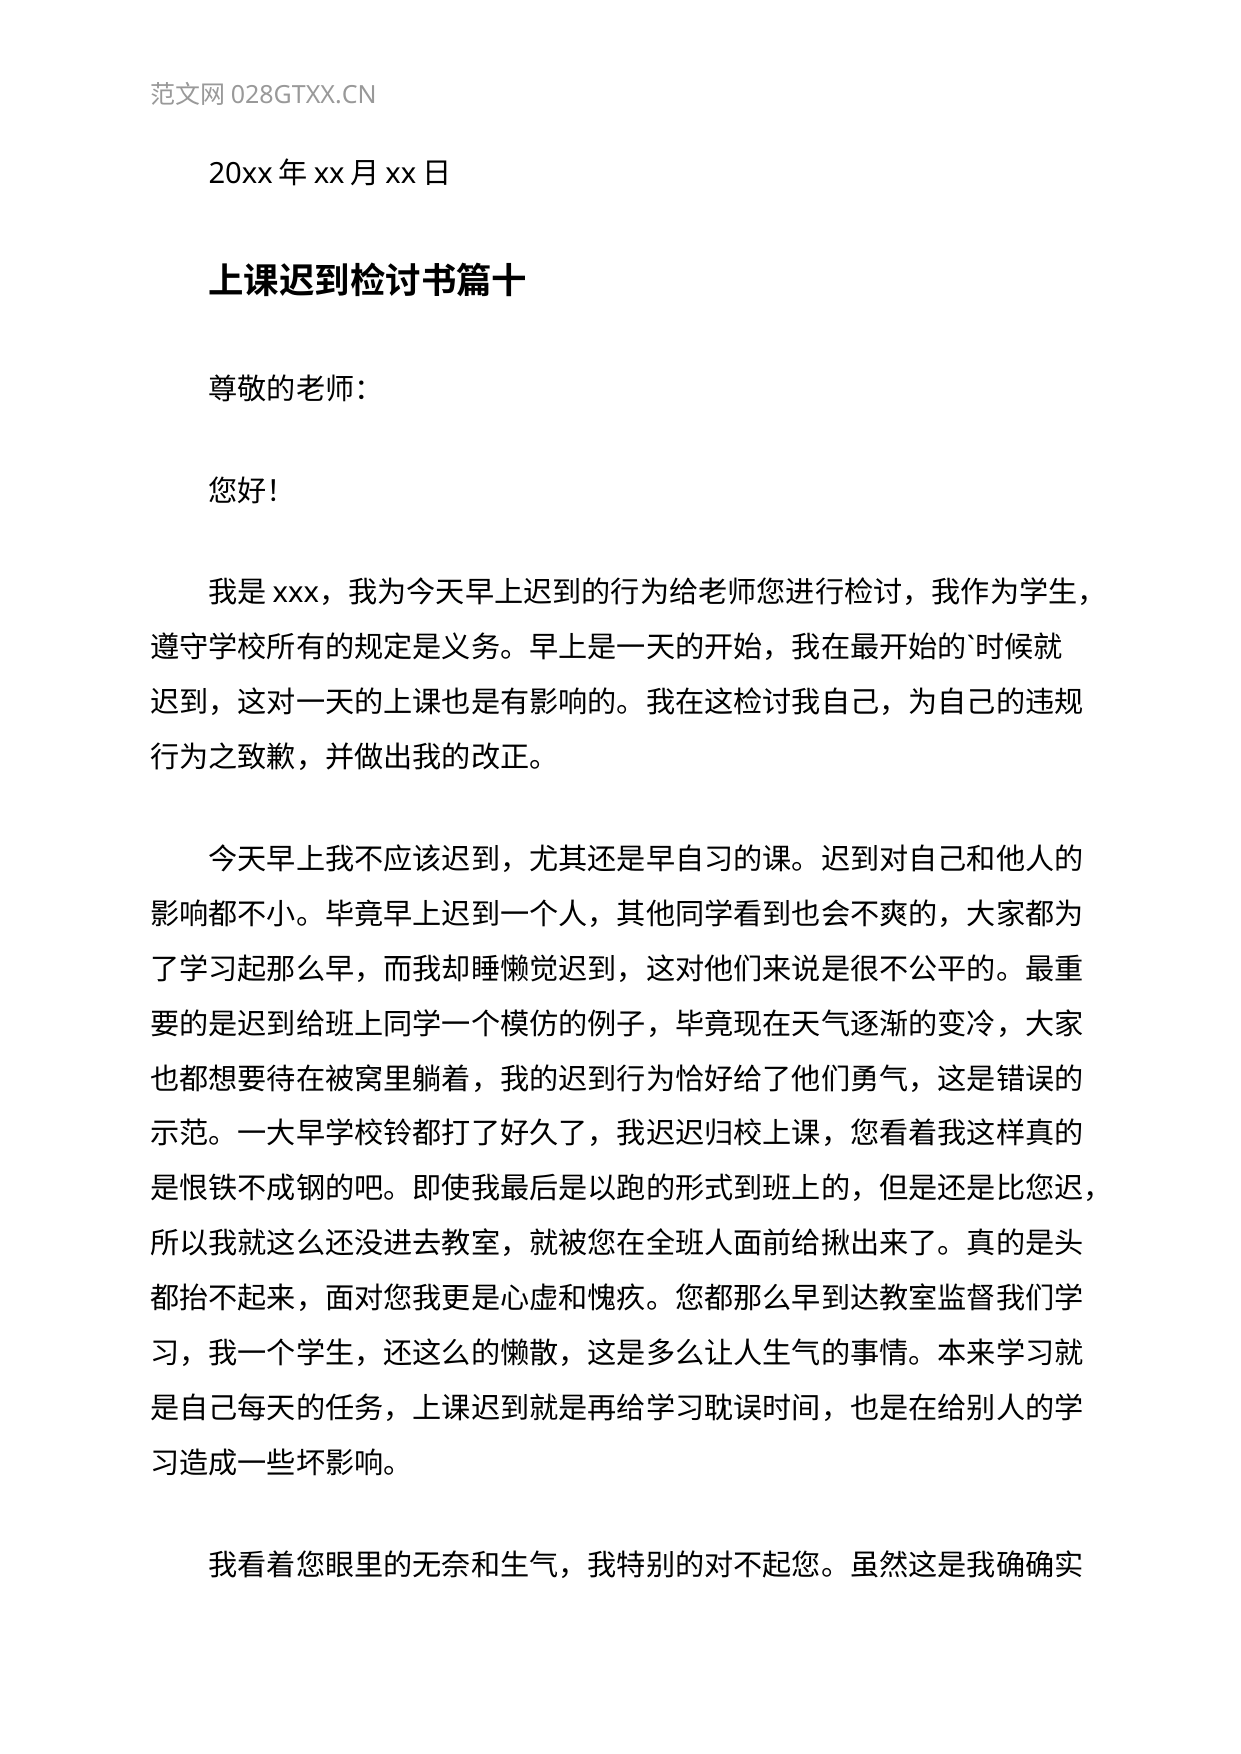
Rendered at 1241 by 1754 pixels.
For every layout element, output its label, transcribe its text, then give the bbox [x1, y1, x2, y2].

text 您好！ [150, 467, 1090, 509]
text 上课迟到检讨书篇十 [150, 252, 1090, 303]
text 我是xxx，我为今天早上迟到的行为给老师您进行检讨，我作为学生，遵守学校所有的规定是义务。早上是一天的开始，我在最开始的`时候就迟到，这对一天的上课也是有影响的。我在这检讨我自己，为自己的违规行为之致歉，并做出我的改正。 [150, 569, 1090, 776]
text 今天早上我不应该迟到，尤其还是早自习的课。迟到对自己和他人的影响都不小。毕竟早上迟到一个人，其他同学看到也会不爽的，大家都为了学习起那么早，而我却睡懒觉迟到，这对他们来说是很不公平的。最重要的是迟到给班上同学一个模仿的例子，毕竟现在天气逐渐的变冷，大家也都想要待在被窝里躺着，我的迟到行为恰好给了他们勇气，这是错误的示范。一大早学校铃都打了好久了，我迟迟归校上课，您看着我这样真的是恨铁不成钢的吧。即使我最后是以跑的形式到班上的，但是还是比您迟，所以我就这么还没进去教室，就被您在全班人面前给揪出来了。真的是头都抬不起来，面对您我更是心虚和愧疚。您都那么早到达教室监督我们学习，我一个学生，还这么的懒散，这是多么让人生气的事情。本来学习就是自己每天的任务，上课迟到就是再给学习耽误时间，也是在给别人的学习造成一些坏影响。 [150, 836, 1090, 1482]
text 20xx年xx月xx日 [150, 150, 1090, 192]
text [150, 1541, 1090, 1583]
text 尊敬的老师： [150, 365, 1090, 408]
